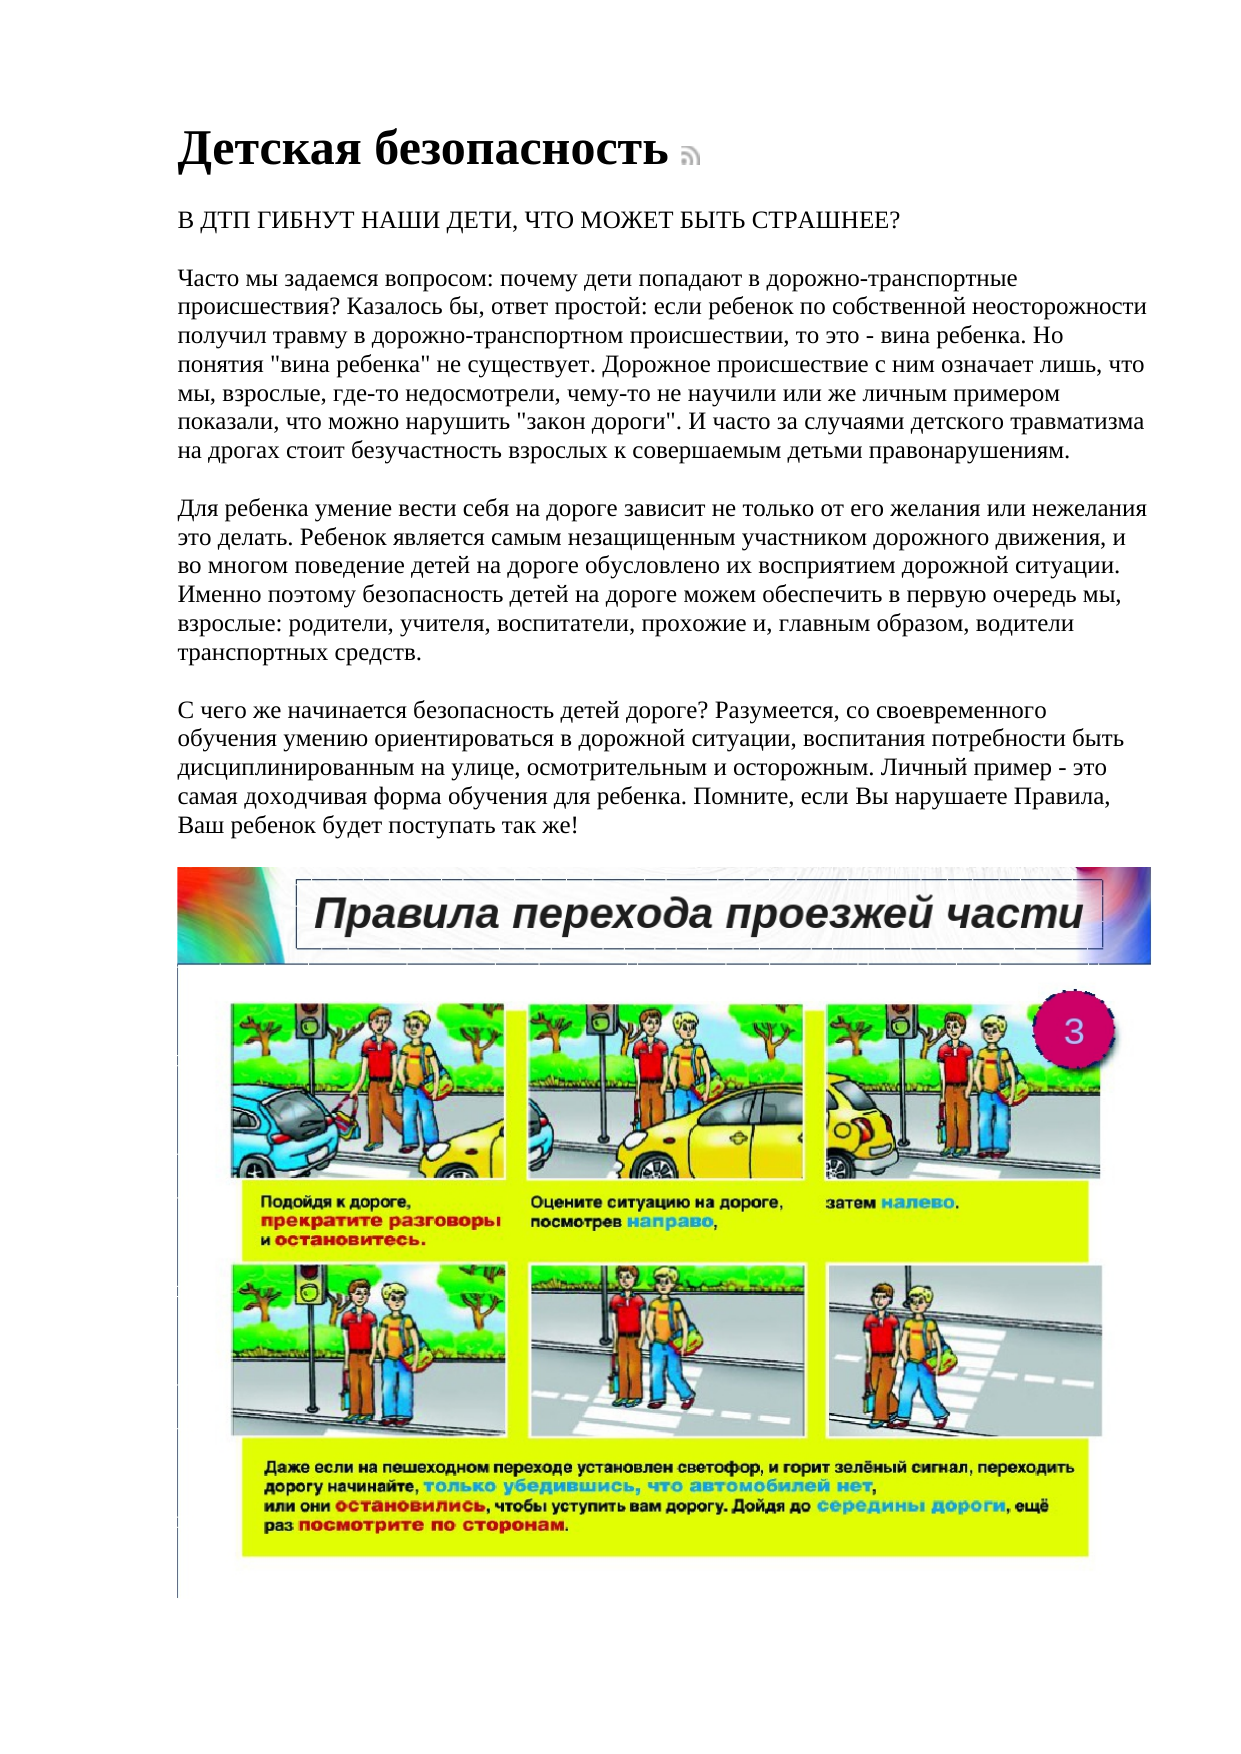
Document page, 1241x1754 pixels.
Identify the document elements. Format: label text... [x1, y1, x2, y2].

text Часто мы задаемся вопросом: почему дети попадают в дорожно-транспортные происшествия? Казалось бы, ответ простой: если ребенок по собственной неосторожности получил травму в дорожно-транспортном происшествии, то это - вина ребенка. Но понятия "вина ребенка" не существует. Дорожное происшествие с ним означает лишь, что мы, взрослые, где-то недосмотрели, чему-то не научили или же личным примером показали, что можно нарушить "закон дороги". И часто за случаями детского травматизма на дрогах стоит безучастность взрослых к совершаемым детьми правонарушениям. [177, 263, 1152, 464]
text С чего же начинается безопасность детей дороге? Разумеется, со своевременного обучения умению ориентироваться в дорожной ситуации, воспитания потребности быть дисциплинированным на улице, осмотрительным и осторожным. Личный пример - это самая доходчивая форма обучения для ребенка. Помните, если Вы нарушаете Правила, Ваш ребенок будет поступать так же! [177, 695, 1152, 838]
picture [177, 867, 1152, 1599]
picture [681, 146, 700, 165]
text В ДТП ГИБНУТ НАШИ ДЕТИ, ЧТО МОЖЕТ БЫТЬ СТРАШНЕЕ? [177, 205, 1152, 233]
text Детская безопасность [177, 118, 1152, 176]
text Для ребенка умение вести себя на дороге зависит не только от его желания или нежелания это делать. Ребенок является самым незащищенным участником дорожного движения, и во многом поведение детей на дороге обусловлено их восприятием дорожной ситуации. Именно поэтому безопасность детей на дороге можем обеспечить в первую очередь мы, взрослые: родители, учителя, воспитатели, прохожие и, главным образом, водители транспортных средств. [177, 493, 1152, 666]
